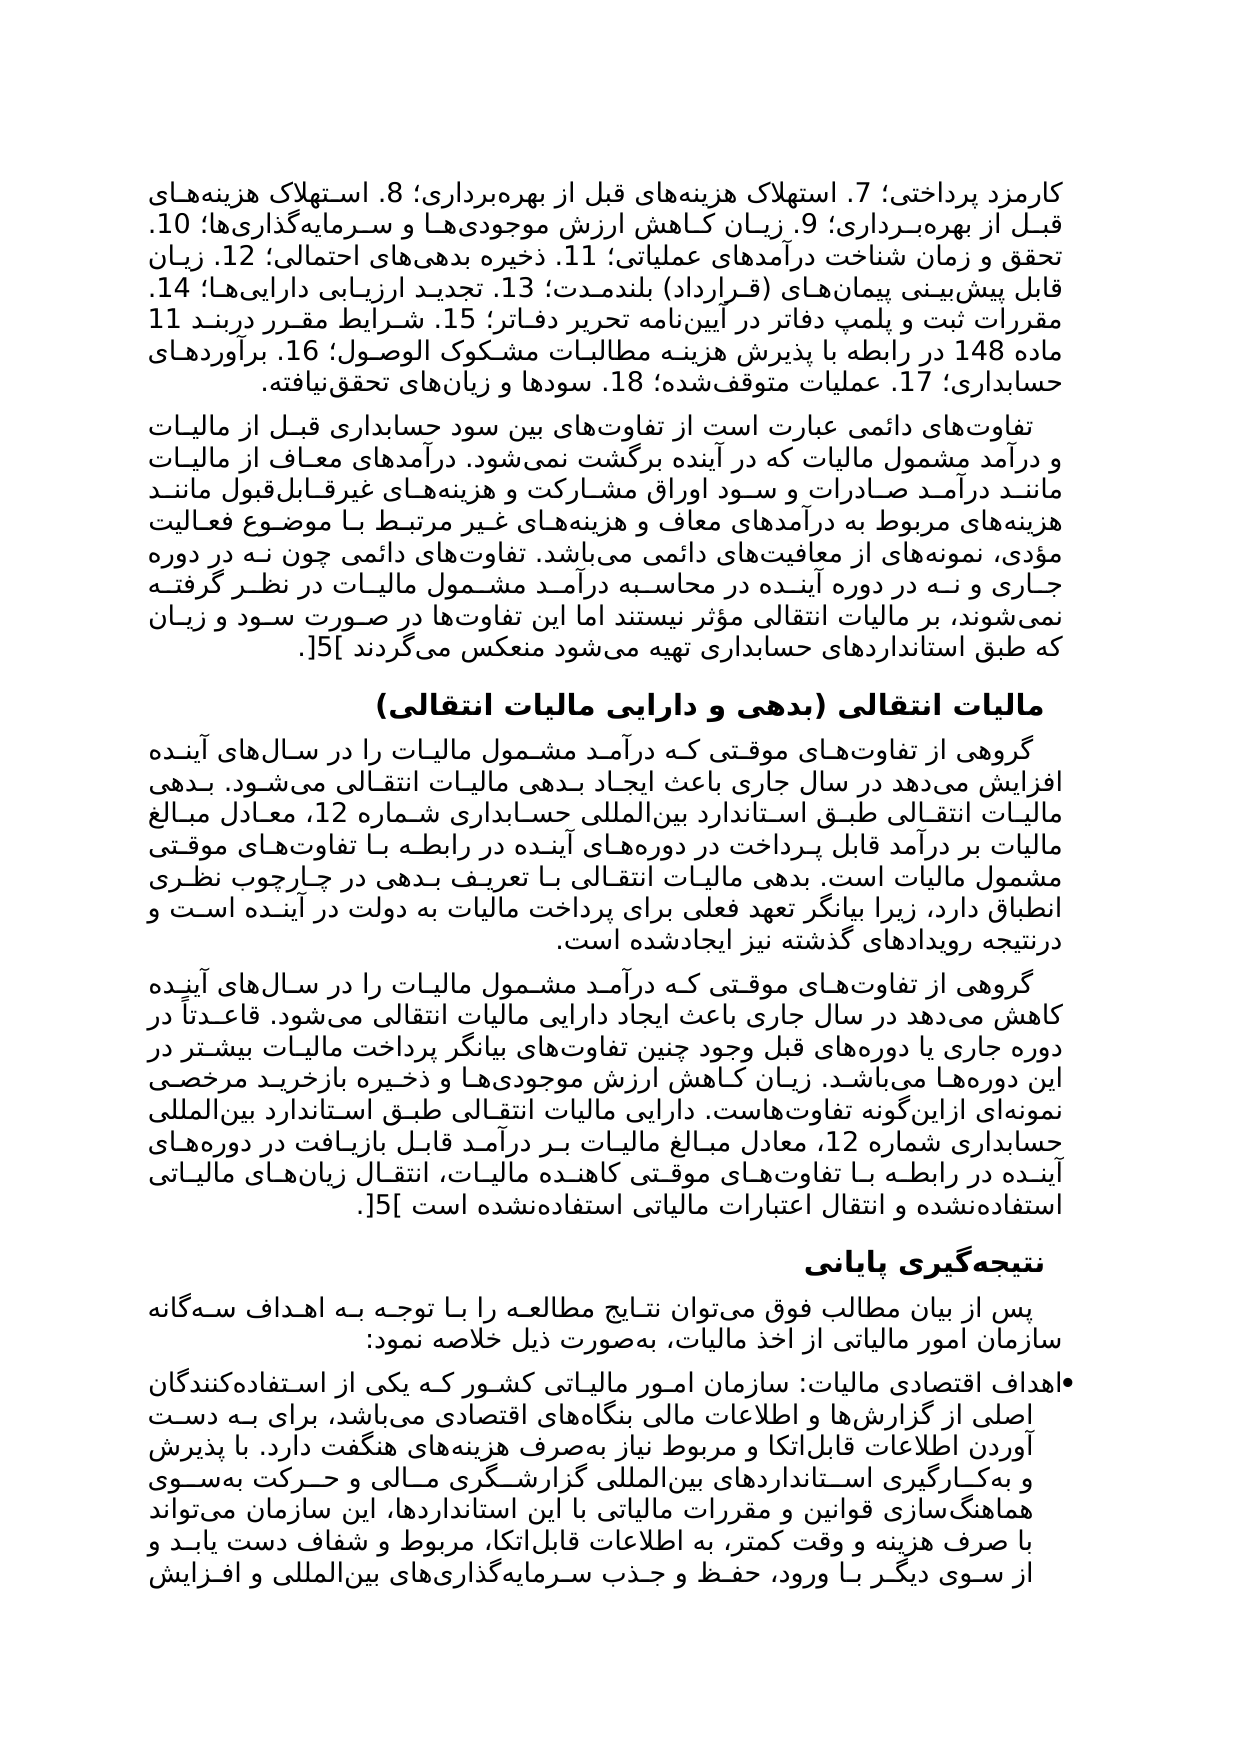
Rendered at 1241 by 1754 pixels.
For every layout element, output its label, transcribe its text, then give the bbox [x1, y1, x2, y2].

text مالیات انتقالی (بدهی و دارایی مالیات انتقالی) [148, 688, 1063, 722]
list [148, 1368, 1063, 1588]
text تفاوت‌های دائمی عبارت است از تفاوت‌های بین سود حسابداری قبل از مالیات و درآمد مشمول مالیات که در آینده برگشت نمی‌شود. درآمدهای معاف از مالیات مانند درآمد صادرات و سود اوراق مشارکت و هزینه‌های غیرقابل‌قبول مانند هزینه‌های مربوط به درآمدهای معاف و هزینه‌های غیر مرتبط با موضوع فعالیت مؤدی، نمونه‌های از معافیت‌های دائمی می‌باشد. تفاوت‌های دائمی چون نه در دوره جاری و نه در دوره آینده در محاسبه درآمد مشمول مالیات در نظر گرفته نمی‌شوند، بر مالیات انتقالی مؤثر نیستند اما این تفاوت‌ها در صورت سود و زیان که طبق استانداردهای حسابداری تهیه می‌شود منعکس می‌گردند ]5[. [148, 411, 1063, 663]
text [148, 177, 1063, 398]
text پس از بیان مطالب فوق می‌توان نتایج مطالعه را با توجه به اهداف سه‌گانه سازمان امور مالیاتی از اخذ مالیات، به‌صورت ذیل خلاصه نمود: [148, 1292, 1063, 1355]
text گروهی از تفاوت‌های موقتی که درآمد مشمول مالیات را در سال‌های آینده افزایش می‌دهد در سال جاری باعث ایجاد بدهی مالیات انتقالی می‌شود. بدهی مالیات انتقالی طبق استاندارد بین‌المللی حسابداری شماره 12، معادل مبالغ مالیات بر درآمد قابل پرداخت در دوره‌های آینده در رابطه با تفاوت‌های موقتی مشمول مالیات است. بدهی مالیات انتقالی با تعریف بدهی در چارچوب نظری انطباق دارد، زیرا بیانگر تعهد فعلی برای پرداخت مالیات به دولت در آینده است و درنتیجه رویدادهای گذشته نیز ایجادشده است. [148, 734, 1063, 956]
text نتیجه‌گیری پایانی [148, 1246, 1063, 1279]
text گروهی از تفاوت‌های موقتی که درآمد مشمول مالیات را در سال‌های آینده کاهش می‌دهد در سال جاری باعث ایجاد دارایی مالیات انتقالی می‌شود. قاعدتاً در دوره جاری یا دوره‌های قبل وجود چنین تفاوت‌های بیانگر پرداخت مالیات بیشتر در این دوره‌ها می‌باشد. زیان کاهش ارزش موجودی‌ها و ذخیره بازخرید مرخصی نمونه‌ای ازاین‌گونه تفاوت‌هاست. دارایی مالیات انتقالی طبق استاندارد بین‌المللی حسابداری شماره 12، معادل مبالغ مالیات بر درآمد قابل بازیافت در دوره‌های آینده در رابطه با تفاوت‌های موقتی کاهنده مالیات، انتقال زیان‌های مالیاتی استفاده‌نشده و انتقال اعتبارات مالیاتی استفاده‌نشده است ]5[. [148, 968, 1063, 1221]
